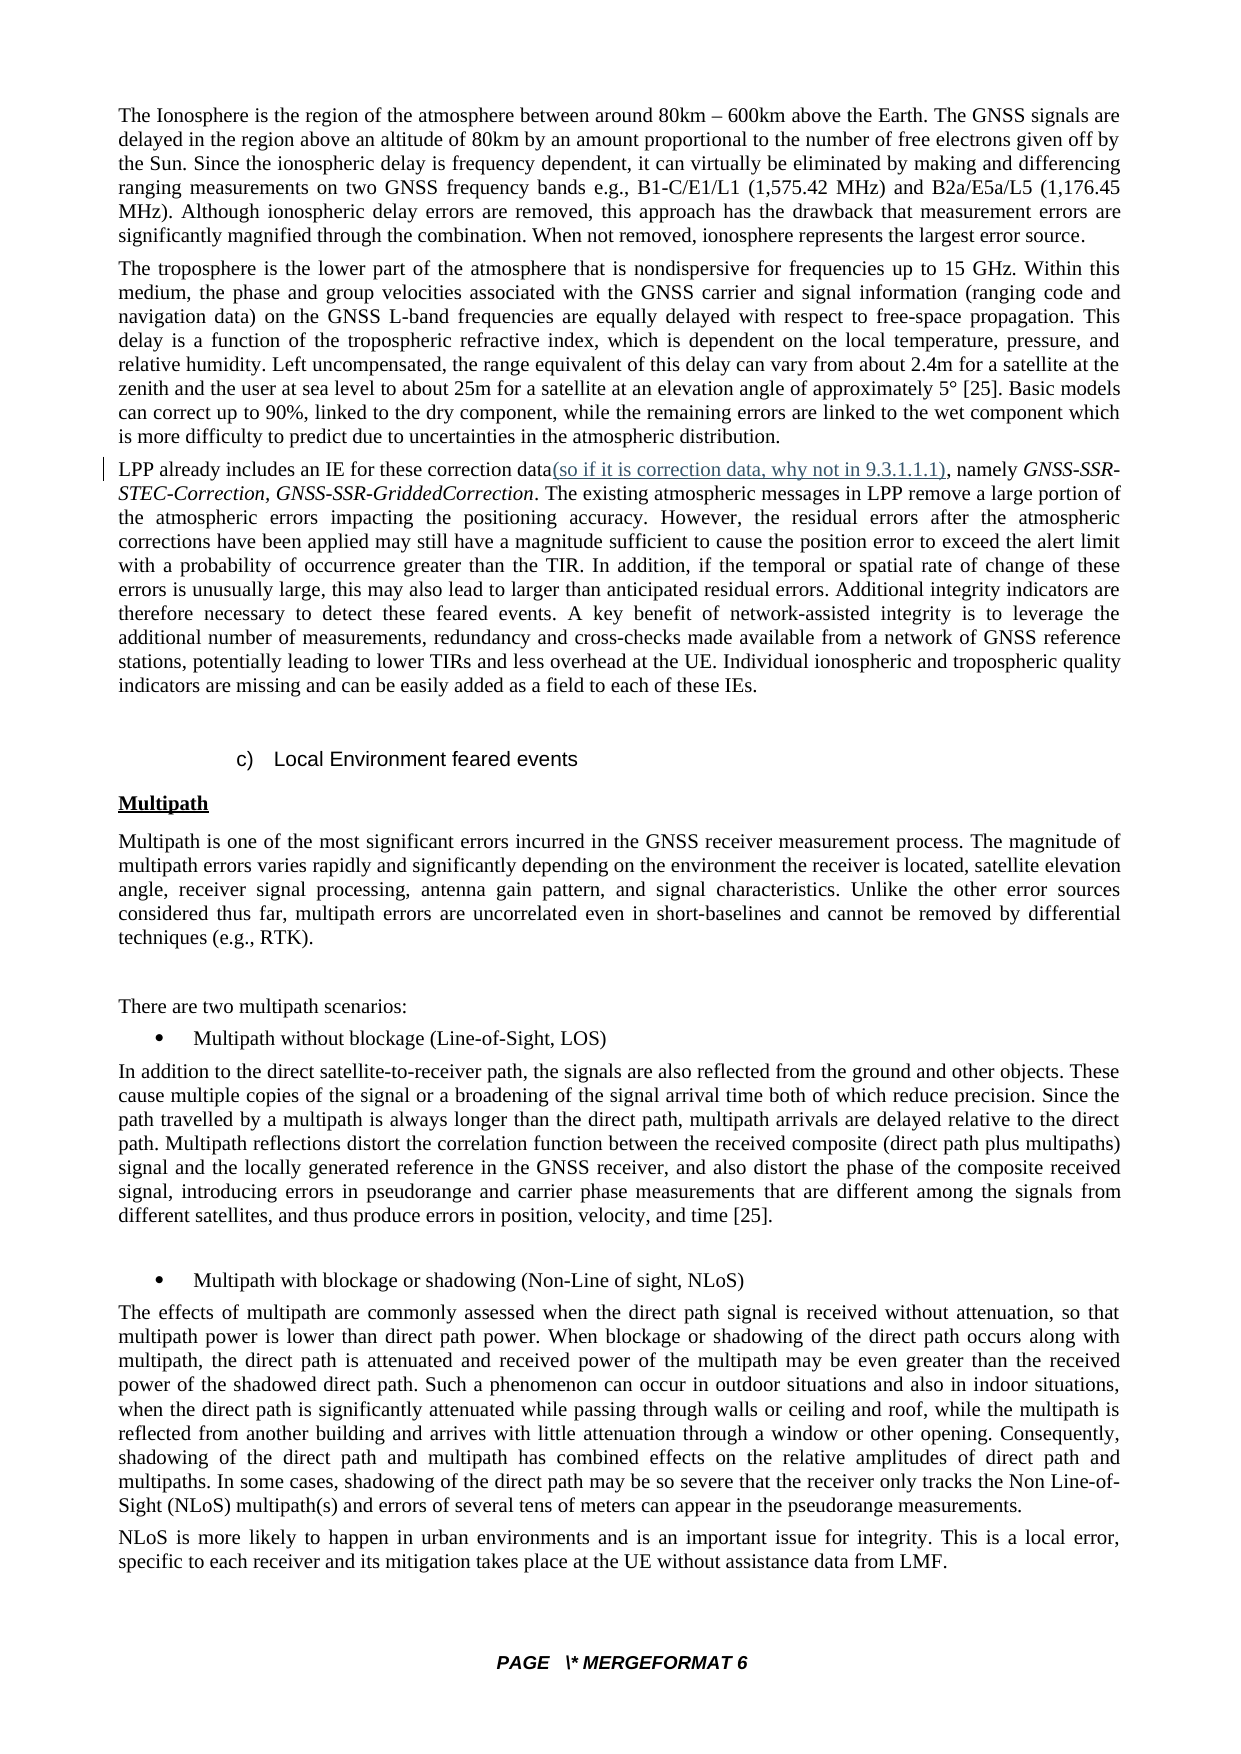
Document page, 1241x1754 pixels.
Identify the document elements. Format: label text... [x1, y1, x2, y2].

list Multipath with blockage or shadowing (Non-Line of sight, NLoS) [156, 1268, 1122, 1292]
text The troposphere is the lower part of the atmosphere that is nondispersive for frequencies up to 15 GHz. Within this medium, the phase and group velocities associated with the GNSS carrier and signal information (ranging code and navigation data) on the GNSS L-band frequencies are equally delayed with respect to free-space propagation. This delay is a function of the tropospheric refractive index, which is dependent on the local temperature, pressure, and relative humidity. Left uncompensated, the range equivalent of this delay can vary from about 2.4m for a satellite at the zenith and the user at sea level to about 25m for a satellite at an elevation angle of approximately 5° [25]. Basic models can correct up to 90%, linked to the dry component, while the remaining errors are linked to the wet component which is more difficulty to predict due to uncertainties in the atmospheric distribution. [118, 256, 1122, 448]
text NLoS is more likely to happen in urban environments and is an important issue for integrity. This is a local error, specific to each receiver and its mitigation takes place at the UE without assistance data from LMF. [118, 1525, 1122, 1573]
list Local Environment feared events [236, 746, 1122, 770]
text In addition to the direct satellite-to-receiver path, the signals are also reflected from the ground and other objects. These cause multiple copies of the signal or a broadening of the signal arrival time both of which reduce precision. Since the path travelled by a multipath is always longer than the direct path, multipath arrivals are delayed relative to the direct path. Multipath reflections distort the correlation function between the received composite (direct path plus multipaths) signal and the locally generated reference in the GNSS receiver, and also distort the phase of the composite received signal, introducing errors in pseudorange and carrier phase measurements that are different among the signals from different satellites, and thus produce errors in position, velocity, and time [25]. [118, 1059, 1122, 1227]
text There are two multipath scenarios: [118, 994, 1122, 1018]
list Multipath without blockage (Line-of-Sight, LOS) [156, 1026, 1122, 1050]
text Multipath is one of the most significant errors incurred in the GNSS receiver measurement process. The magnitude of multipath errors varies rapidly and significantly depending on the environment the receiver is located, satellite elevation angle, receiver signal processing, antenna gain pattern, and signal characteristics. Unlike the other error sources considered thus far, multipath errors are uncorrelated even in short-baselines and cannot be removed by differential techniques (e.g., RTK). [118, 829, 1122, 949]
text LPP already includes an IE for these correction data, namely GNSS-SSR-STEC-Correction, GNSS-SSR-GriddedCorrection. The existing atmospheric messages in LPP remove a large portion of the atmospheric errors impacting the positioning accuracy. However, the residual errors after the atmospheric corrections have been applied may still have a magnitude sufficient to cause the position error to exceed the alert limit with a probability of occurrence greater than the TIR. In addition, if the temporal or spatial rate of change of these errors is unusually large, this may also lead to larger than anticipated residual errors. Additional integrity indicators are therefore necessary to detect these feared events. A key benefit of network-assisted integrity is to leverage the additional number of measurements, redundancy and cross-checks made available from a network of GNSS reference stations, potentially leading to lower TIRs and less overhead at the UE. Individual ionospheric and tropospheric quality indicators are missing and can be easily added as a field to each of these IEs. [118, 457, 1122, 697]
text Multipath [118, 790, 1122, 814]
text The effects of multipath are commonly assessed when the direct path signal is received without attenuation, so that multipath power is lower than direct path power. When blockage or shadowing of the direct path occurs along with multipath, the direct path is attenuated and received power of the multipath may be even greater than the received power of the shadowed direct path. Such a phenomenon can occur in outdoor situations and also in indoor situations, when the direct path is significantly attenuated while passing through walls or ceiling and roof, while the multipath is reflected from another building and arrives with little attenuation through a window or other opening. Consequently, shadowing of the direct path and multipath has combined effects on the relative amplitudes of direct path and multipaths. In some cases, shadowing of the direct path may be so severe that the receiver only tracks the Non Line-of-Sight (NLoS) multipath(s) and errors of several tens of meters can appear in the pseudorange measurements. [118, 1300, 1122, 1517]
text The Ionosphere is the region of the atmosphere between around 80km – 600km above the Earth. The GNSS signals are delayed in the region above an altitude of 80km by an amount proportional to the number of free electrons given off by the Sun. Since the ionospheric delay is frequency dependent, it can virtually be eliminated by making and differencing ranging measurements on two GNSS frequency bands e.g., B1-C/E1/L1 (1,575.42 MHz) and B2a/E5a/L5 (1,176.45 MHz). Although ionospheric delay errors are removed, this approach has the drawback that measurement errors are significantly magnified through the combination. When not removed, ionosphere represents the largest error source. [118, 103, 1122, 247]
